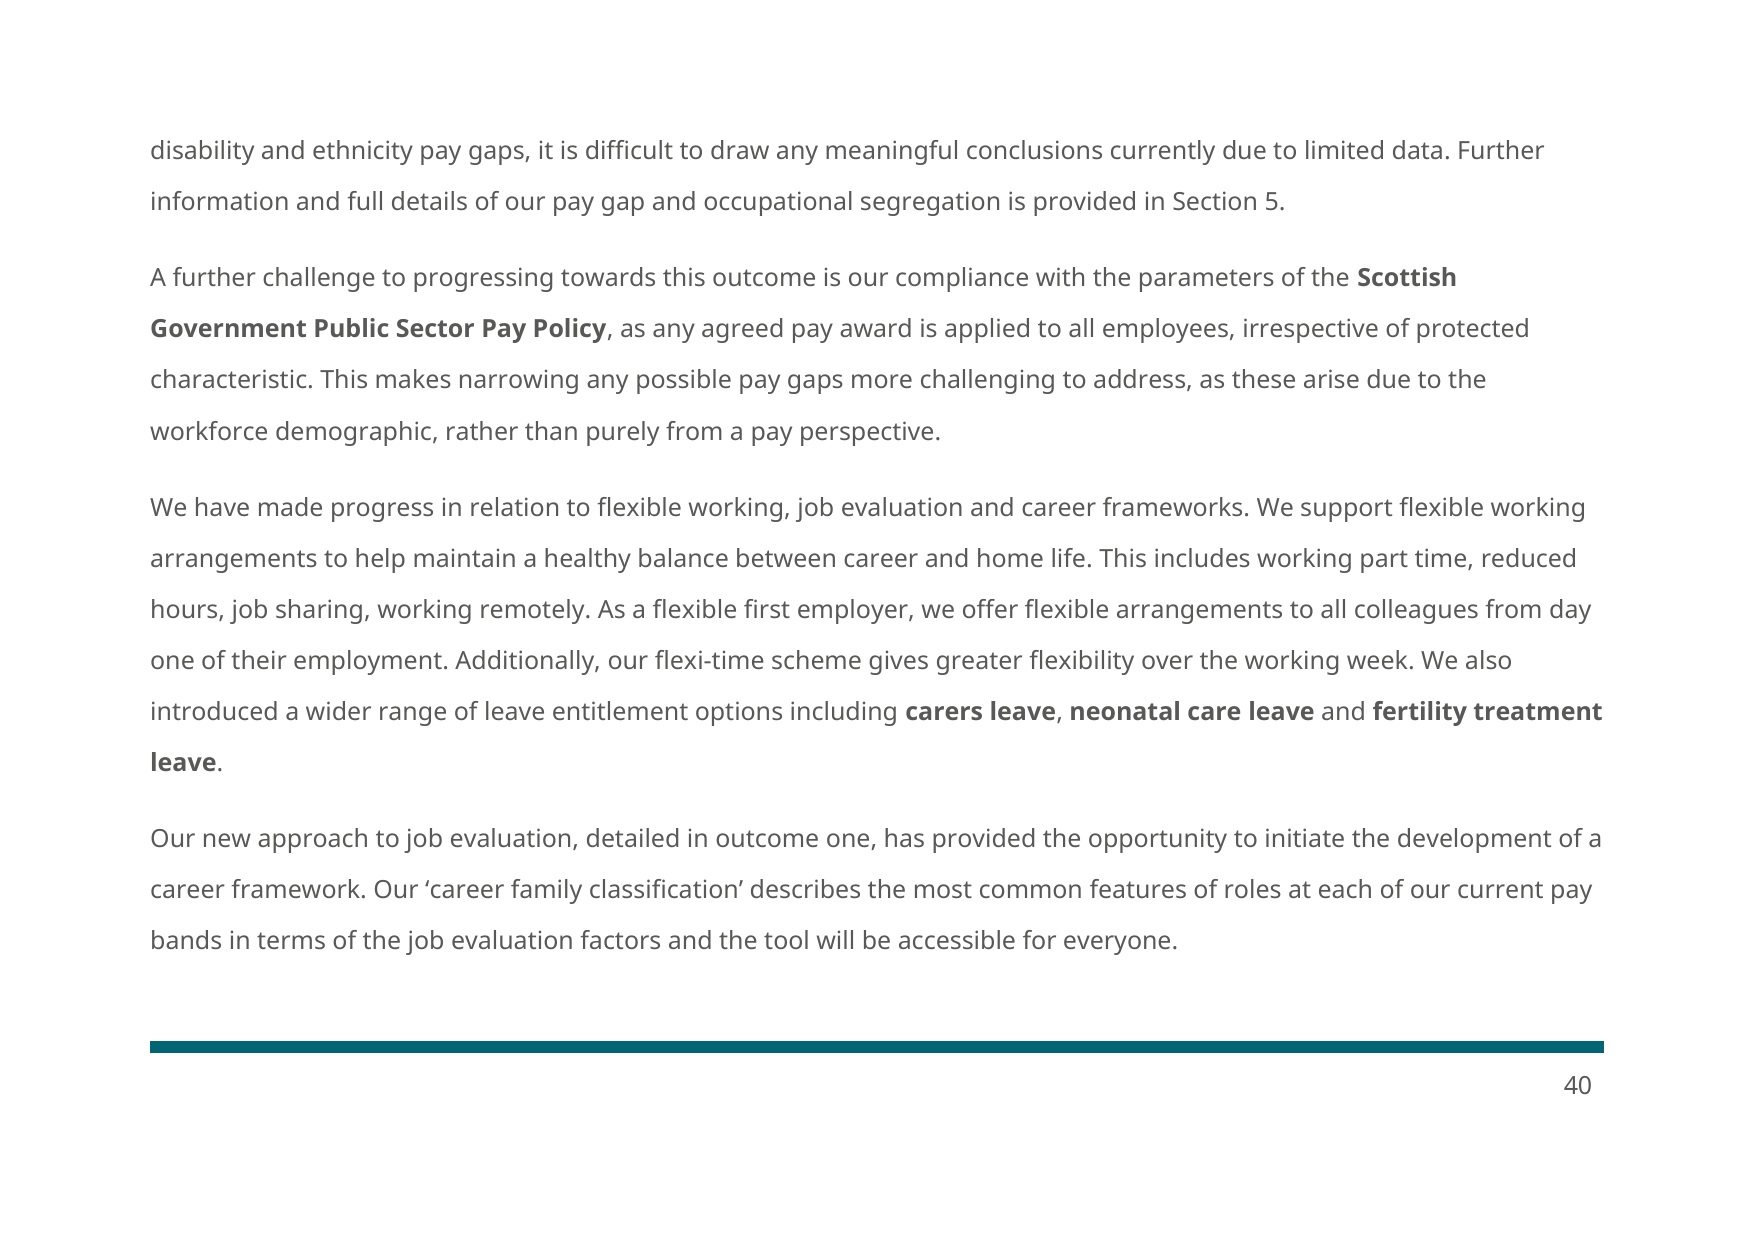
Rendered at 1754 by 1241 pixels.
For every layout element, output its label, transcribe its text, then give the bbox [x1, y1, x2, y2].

text We have made progress in relation to flexible working, job evaluation and career frameworks. We support flexible working arrangements to help maintain a healthy balance between career and home life. This includes working part time, reduced hours, job sharing, working remotely. As a flexible first employer, we offer flexible arrangements to all colleagues from day one of their employment. Additionally, our flexi-time scheme gives greater flexibility over the working week. We also introduced a wider range of leave entitlement options including carers leave, neonatal care leave and fertility treatment leave. [150, 489, 1604, 778]
text A further challenge to progressing towards this outcome is our compliance with the parameters of the Scottish Government Public Sector Pay Policy, as any agreed pay award is applied to all employees, irrespective of protected characteristic. This makes narrowing any possible pay gaps more challenging to address, as these arise due to the workforce demographic, rather than purely from a pay perspective. [150, 260, 1604, 447]
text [150, 133, 1604, 218]
text Our new approach to job evaluation, detailed in outcome one, has provided the opportunity to initiate the development of a career framework. Our ‘career family classification’ describes the most common features of roles at each of our current pay bands in terms of the job evaluation factors and the tool will be accessible for everyone. [150, 820, 1604, 957]
